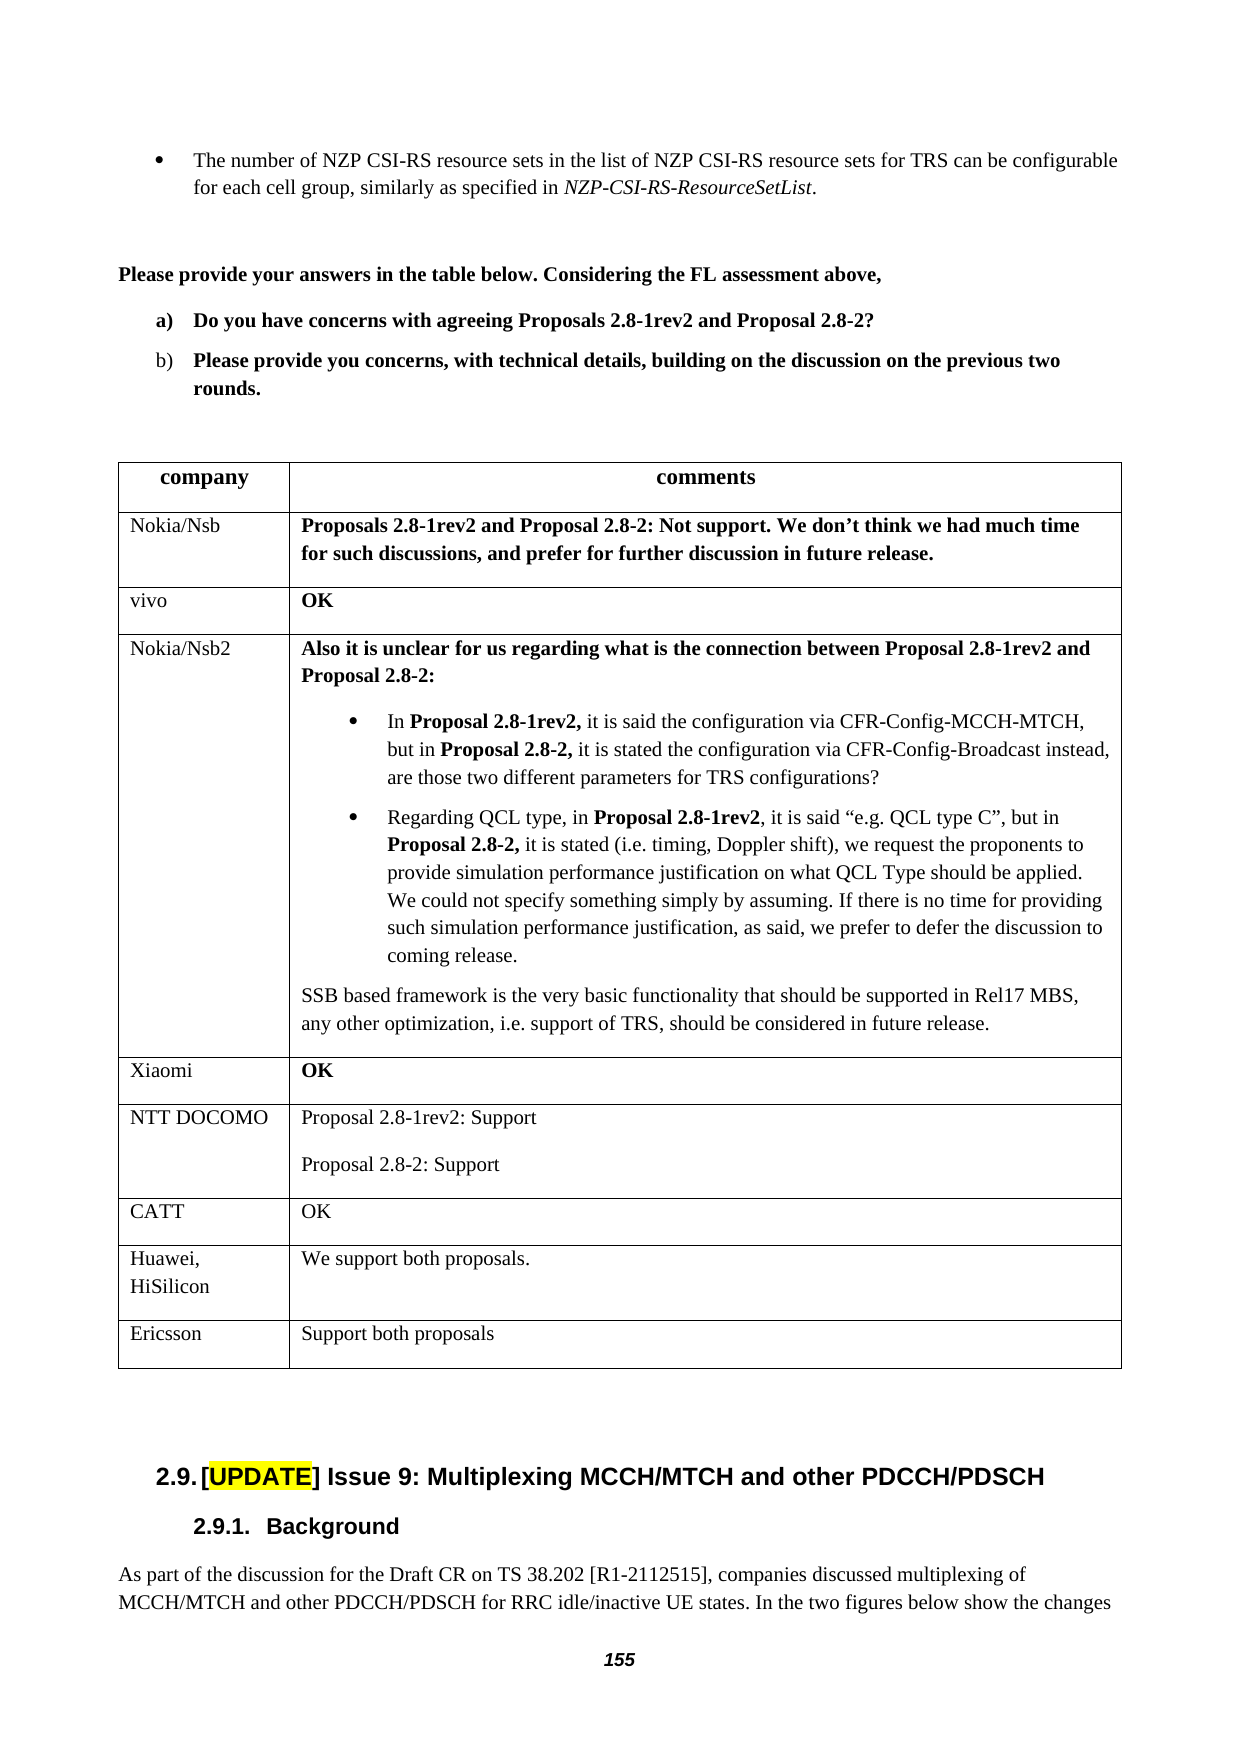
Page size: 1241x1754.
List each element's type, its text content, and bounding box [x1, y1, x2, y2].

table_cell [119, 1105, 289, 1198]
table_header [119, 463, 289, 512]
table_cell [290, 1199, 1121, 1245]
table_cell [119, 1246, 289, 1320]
list The number of NZP CSI-RS resource sets in the list of NZP CSI-RS resource sets for TRS can be configurable for each cell group, similarly as specified in NZP-CSI-RS-ResourceSetList. [156, 148, 1122, 199]
subtitle [UPDATE] Issue 9: Multiplexing MCCH/MTCH and other PDCCH/PDSCH [312, 1461, 1122, 1490]
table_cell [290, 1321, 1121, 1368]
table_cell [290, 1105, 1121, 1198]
list Do you have concerns with agreeing Proposals 2.8-1rev2 and Proposal 2.8-2? [156, 308, 1122, 332]
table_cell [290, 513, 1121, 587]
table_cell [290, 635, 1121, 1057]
list Please provide you concerns, with technical details, building on the discussion on the previous two rounds. [156, 348, 1122, 400]
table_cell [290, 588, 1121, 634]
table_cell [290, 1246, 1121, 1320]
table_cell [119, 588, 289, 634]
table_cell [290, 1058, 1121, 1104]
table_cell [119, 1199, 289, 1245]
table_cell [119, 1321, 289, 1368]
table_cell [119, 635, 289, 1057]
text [118, 1562, 1122, 1614]
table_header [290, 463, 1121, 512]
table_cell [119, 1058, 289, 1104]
subtitle Background [193, 1513, 1122, 1539]
text Please provide your answers in the table below. Considering the FL assessment above, [118, 262, 1122, 286]
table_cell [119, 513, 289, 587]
